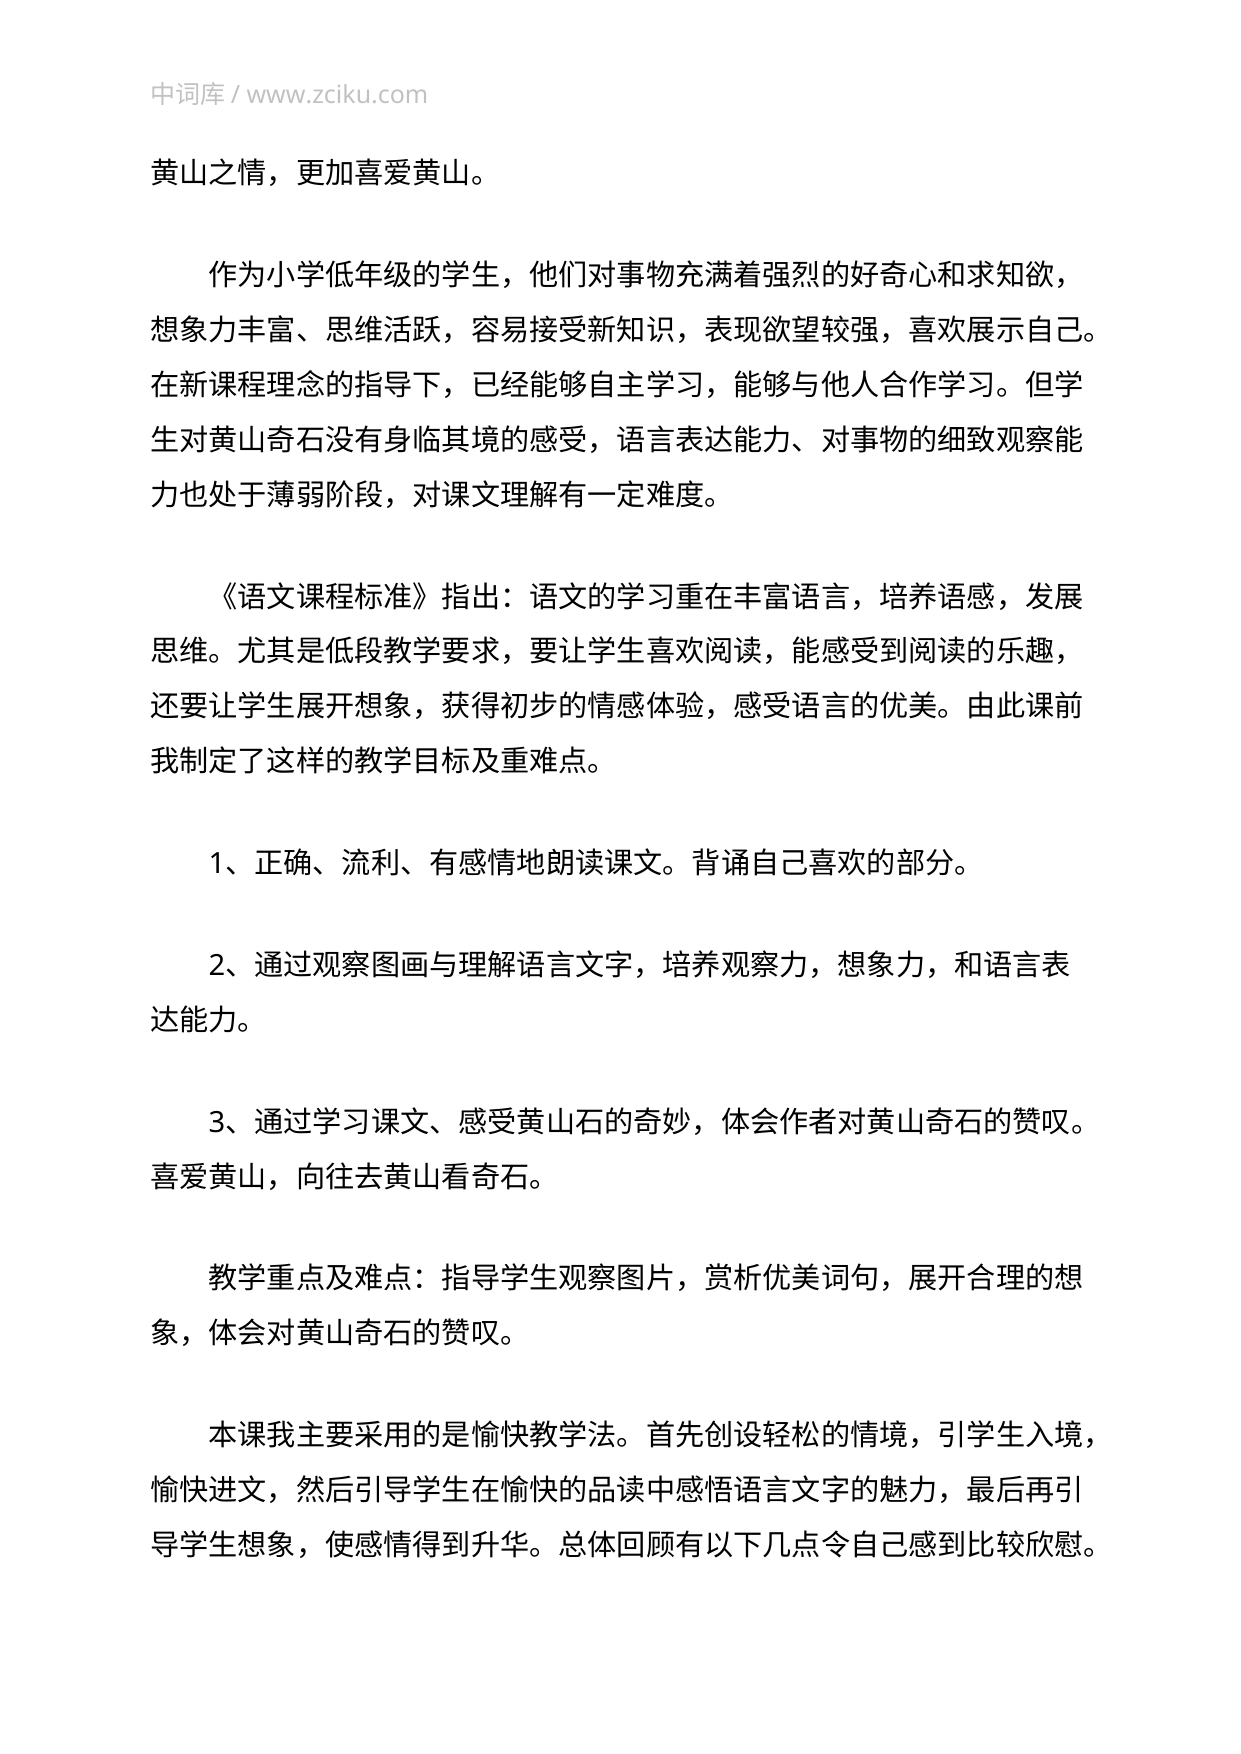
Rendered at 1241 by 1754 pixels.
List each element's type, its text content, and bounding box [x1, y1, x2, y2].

text 1、正确、流利、有感情地朗读课文。背诵自己喜欢的部分。 [150, 839, 1090, 882]
text 《语文课程标准》指出：语文的学习重在丰富语言，培养语感，发展思维。尤其是低段教学要求，要让学生喜欢阅读，能感受到阅读的乐趣，还要让学生展开想象，获得初步的情感体验，感受语言的优美。由此课前我制定了这样的教学目标及重难点。 [150, 573, 1090, 780]
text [150, 150, 1090, 192]
text 作为小学低年级的学生，他们对事物充满着强烈的好奇心和求知欲，想象力丰富、思维活跃，容易接受新知识，表现欲望较强，喜欢展示自己。在新课程理念的指导下，已经能够自主学习，能够与他人合作学习。但学生对黄山奇石没有身临其境的感受，语言表达能力、对事物的细致观察能力也处于薄弱阶段，对课文理解有一定难度。 [150, 252, 1090, 514]
text 教学重点及难点：指导学生观察图片，赏析优美词句，展开合理的想象，体会对黄山奇石的赞叹。 [150, 1255, 1090, 1352]
text 本课我主要采用的是愉快教学法。首先创设轻松的情境，引学生入境，愉快进文，然后引导学生在愉快的品读中感悟语言文字的魅力，最后再引导学生想象，使感情得到升华。总体回顾有以下几点令自己感到比较欣慰。 [150, 1412, 1090, 1564]
text 2、通过观察图画与理解语言文字，培养观察力，想象力，和语言表达能力。 [150, 942, 1090, 1039]
text 3、通过学习课文、感受黄山石的奇妙，体会作者对黄山奇石的赞叹。喜爱黄山，向往去黄山看奇石。 [150, 1098, 1090, 1196]
